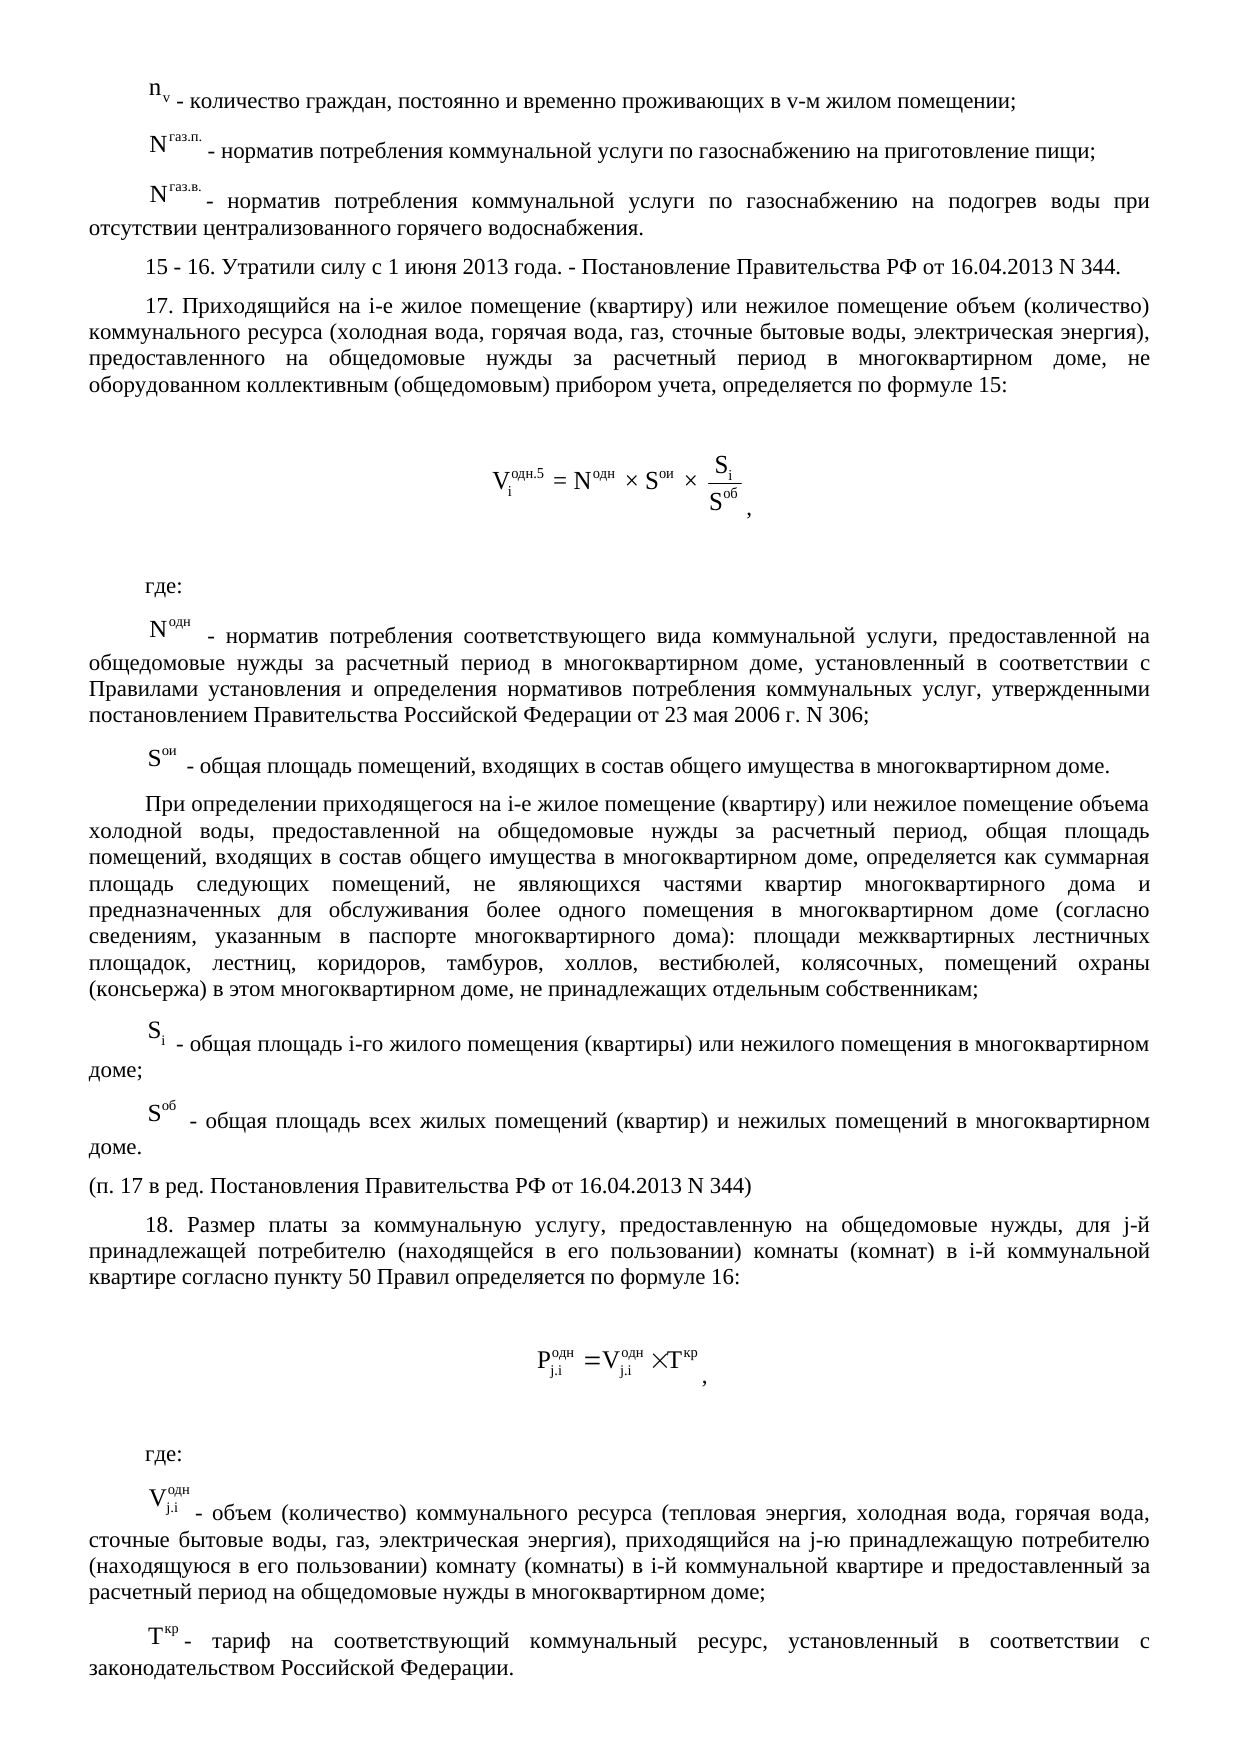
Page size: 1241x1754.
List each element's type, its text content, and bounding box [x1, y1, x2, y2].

text - общая площадь i-го жилого помещения (квартиры) или нежилого помещения в многоквартирном доме; [89, 1014, 1152, 1083]
text где: [89, 572, 1152, 598]
text - количество граждан, постоянно и временно проживающих в v-м жилом помещении; [89, 71, 1152, 113]
text - объем (количество) коммунального ресурса (тепловая энергия, холодная вода, горячая вода, сточные бытовые воды, газ, электрическая энергия), приходящийся на j-ю принадлежащую потребителю (находящуюся в его пользовании) комнату (комнаты) в i-й коммунальной квартире и предоставленный за расчетный период на общедомовые нужды в многоквартирном доме; [89, 1478, 1152, 1605]
text 15 - 16. Утратили силу с 1 июня 2013 года. - Постановление Правительства РФ от 16.04.2013 N 344. [89, 253, 1152, 279]
text - общая площадь всех жилых помещений (квартир) и нежилых помещений в многоквартирном доме. [89, 1095, 1152, 1159]
text 18. Размер платы за коммунальную услугу, предоставленную на общедомовые нужды, для j-й принадлежащей потребителю (находящейся в его пользовании) комнаты (комнат) в i-й коммунальной квартире согласно пункту 50 Правил определяется по формуле 16: [89, 1211, 1152, 1290]
text , [89, 1341, 1152, 1388]
text - тариф на соответствующий коммунальный ресурс, установленный в соответствии с законодательством Российской Федерации. [89, 1617, 1152, 1680]
text При определении приходящегося на i-е жилое помещение (квартиру) или нежилое помещение объема холодной воды, предоставленной на общедомовые нужды за расчетный период, общая площадь помещений, входящих в состав общего имущества в многоквартирном доме, определяется как суммарная площадь следующих помещений, не являющихся частями квартир многоквартирного дома и предназначенных для обслуживания более одного помещения в многоквартирном доме (согласно сведениям, указанным в паспорте многоквартирного дома): площади межквартирных лестничных площадок, лестниц, коридоров, тамбуров, холлов, вестибюлей, колясочных, помещений охраны (консьержа) в этом многоквартирном доме, не принадлежащих отдельным собственникам; [89, 791, 1152, 1001]
text - общая площадь помещений, входящих в состав общего имущества в многоквартирном доме. [89, 740, 1152, 778]
text - норматив потребления коммунальной услуги по газоснабжению на приготовление пищи; [89, 126, 1152, 164]
text - норматив потребления соответствующего вида коммунальной услуги, предоставленной на общедомовые нужды за расчетный период в многоквартирном доме, установленный в соответствии с Правилами установления и определения нормативов потребления коммунальных услуг, утвержденными постановлением Правительства Российской Федерации от 23 мая 2006 г. N 306; [89, 611, 1152, 728]
text где: [89, 1440, 1152, 1466]
text - норматив потребления коммунальной услуги по газоснабжению на подогрев воды при отсутствии централизованного горячего водоснабжения. [89, 176, 1152, 240]
text 17. Приходящийся на i-е жилое помещение (квартиру) или нежилое помещение объем (количество) коммунального ресурса (холодная вода, горячая вода, газ, сточные бытовые воды, электрическая энергия), предоставленного на общедомовые нужды за расчетный период в многоквартирном доме, не оборудованном коллективным (общедомовым) прибором учета, определяется по формуле 15: [89, 292, 1152, 397]
text , [89, 448, 1152, 521]
text (п. 17 в ред. Постановления Правительства РФ от 16.04.2013 N 344) [89, 1172, 1152, 1198]
